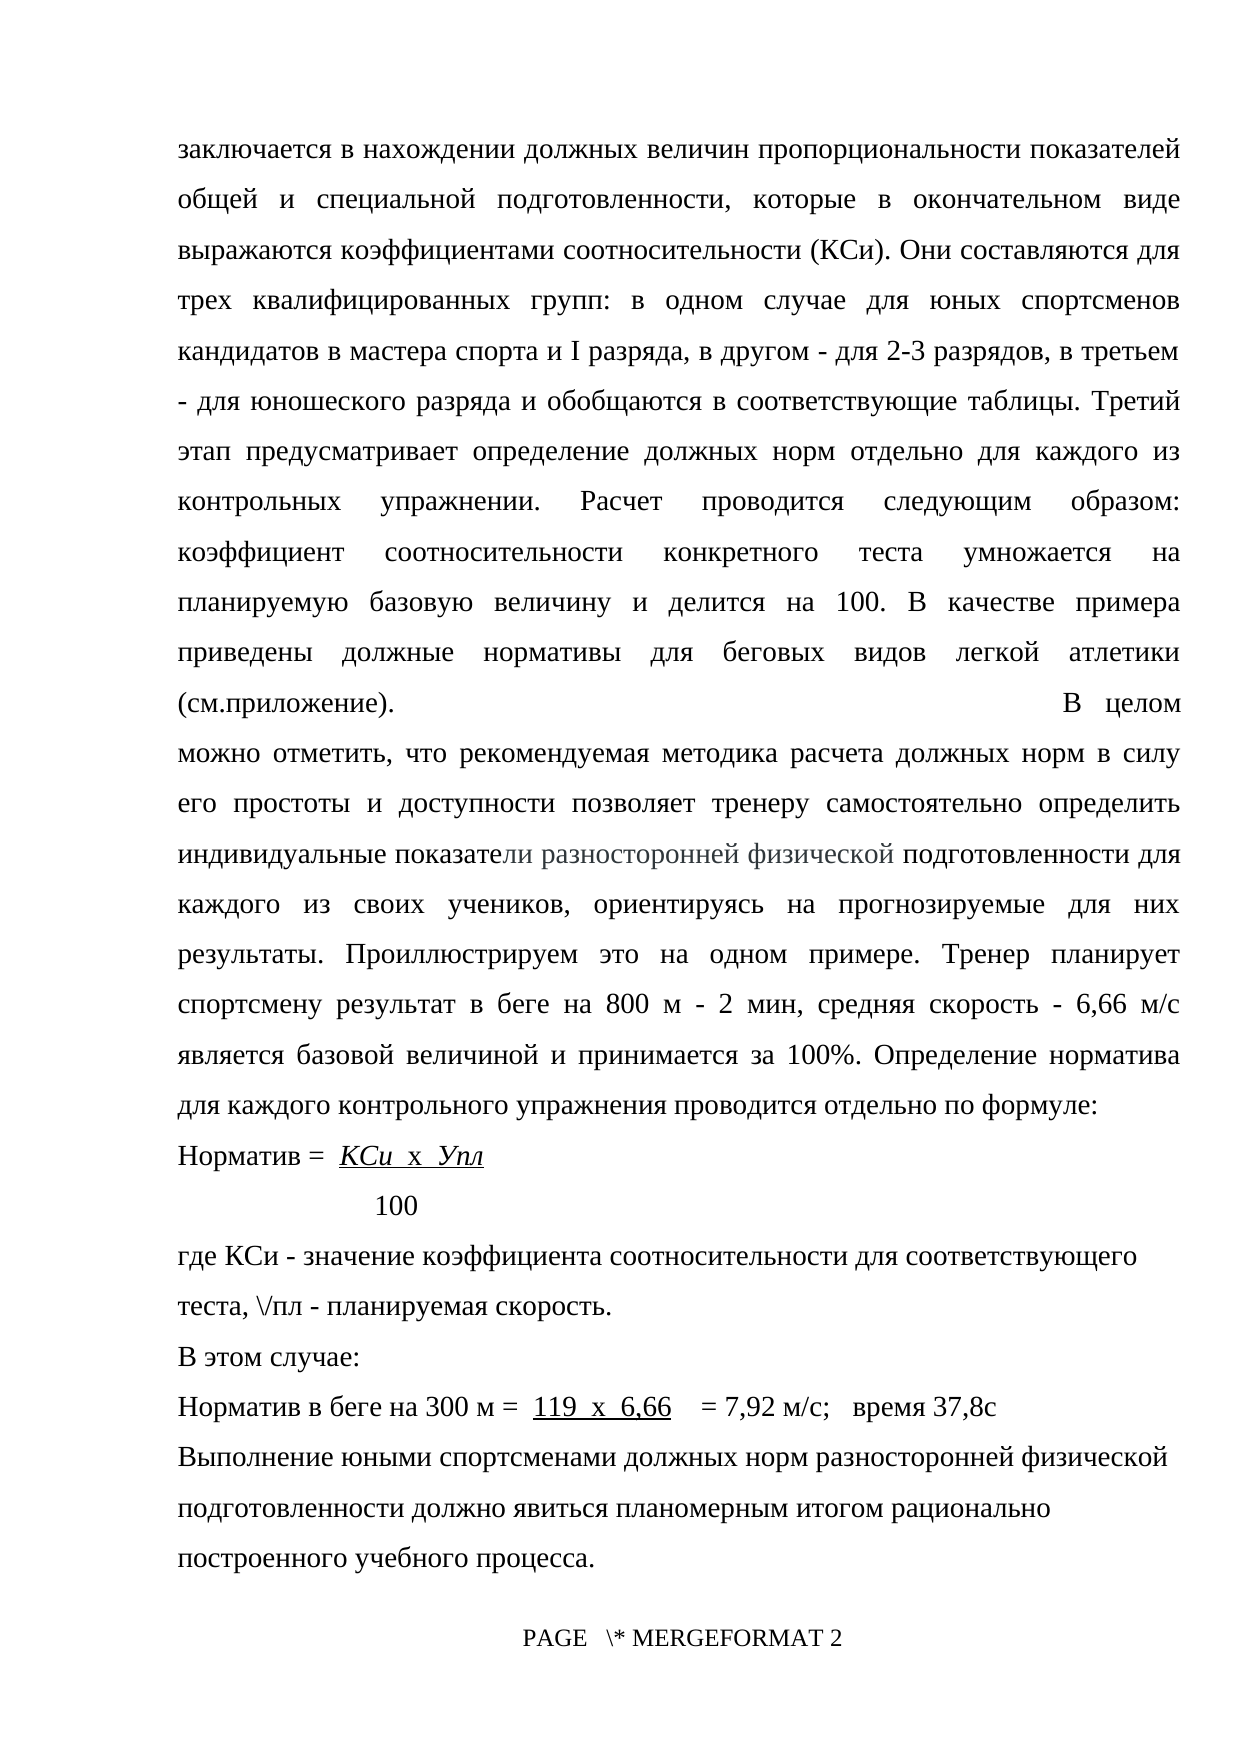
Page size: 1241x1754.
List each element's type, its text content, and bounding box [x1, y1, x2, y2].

text Норматив в беге на 300 м = 119 х 6,66 = 7,92 м/с; время 37,8с [177, 1389, 1181, 1423]
text В этом случае: [177, 1339, 1181, 1372]
text Норматив = КСи х Упл [177, 1138, 1181, 1171]
text Выполнение юными спортсменами должных норм разносторонней физической подготовленности должно явиться планомерным итогом рационально построенного учебного процесса. [177, 1439, 1181, 1574]
text где КСи - значение коэффициента соотносительности для соответствующего теста, \/пл - планируемая скорость. [177, 1238, 1181, 1322]
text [177, 131, 1181, 1121]
text 100 [177, 1188, 1181, 1221]
